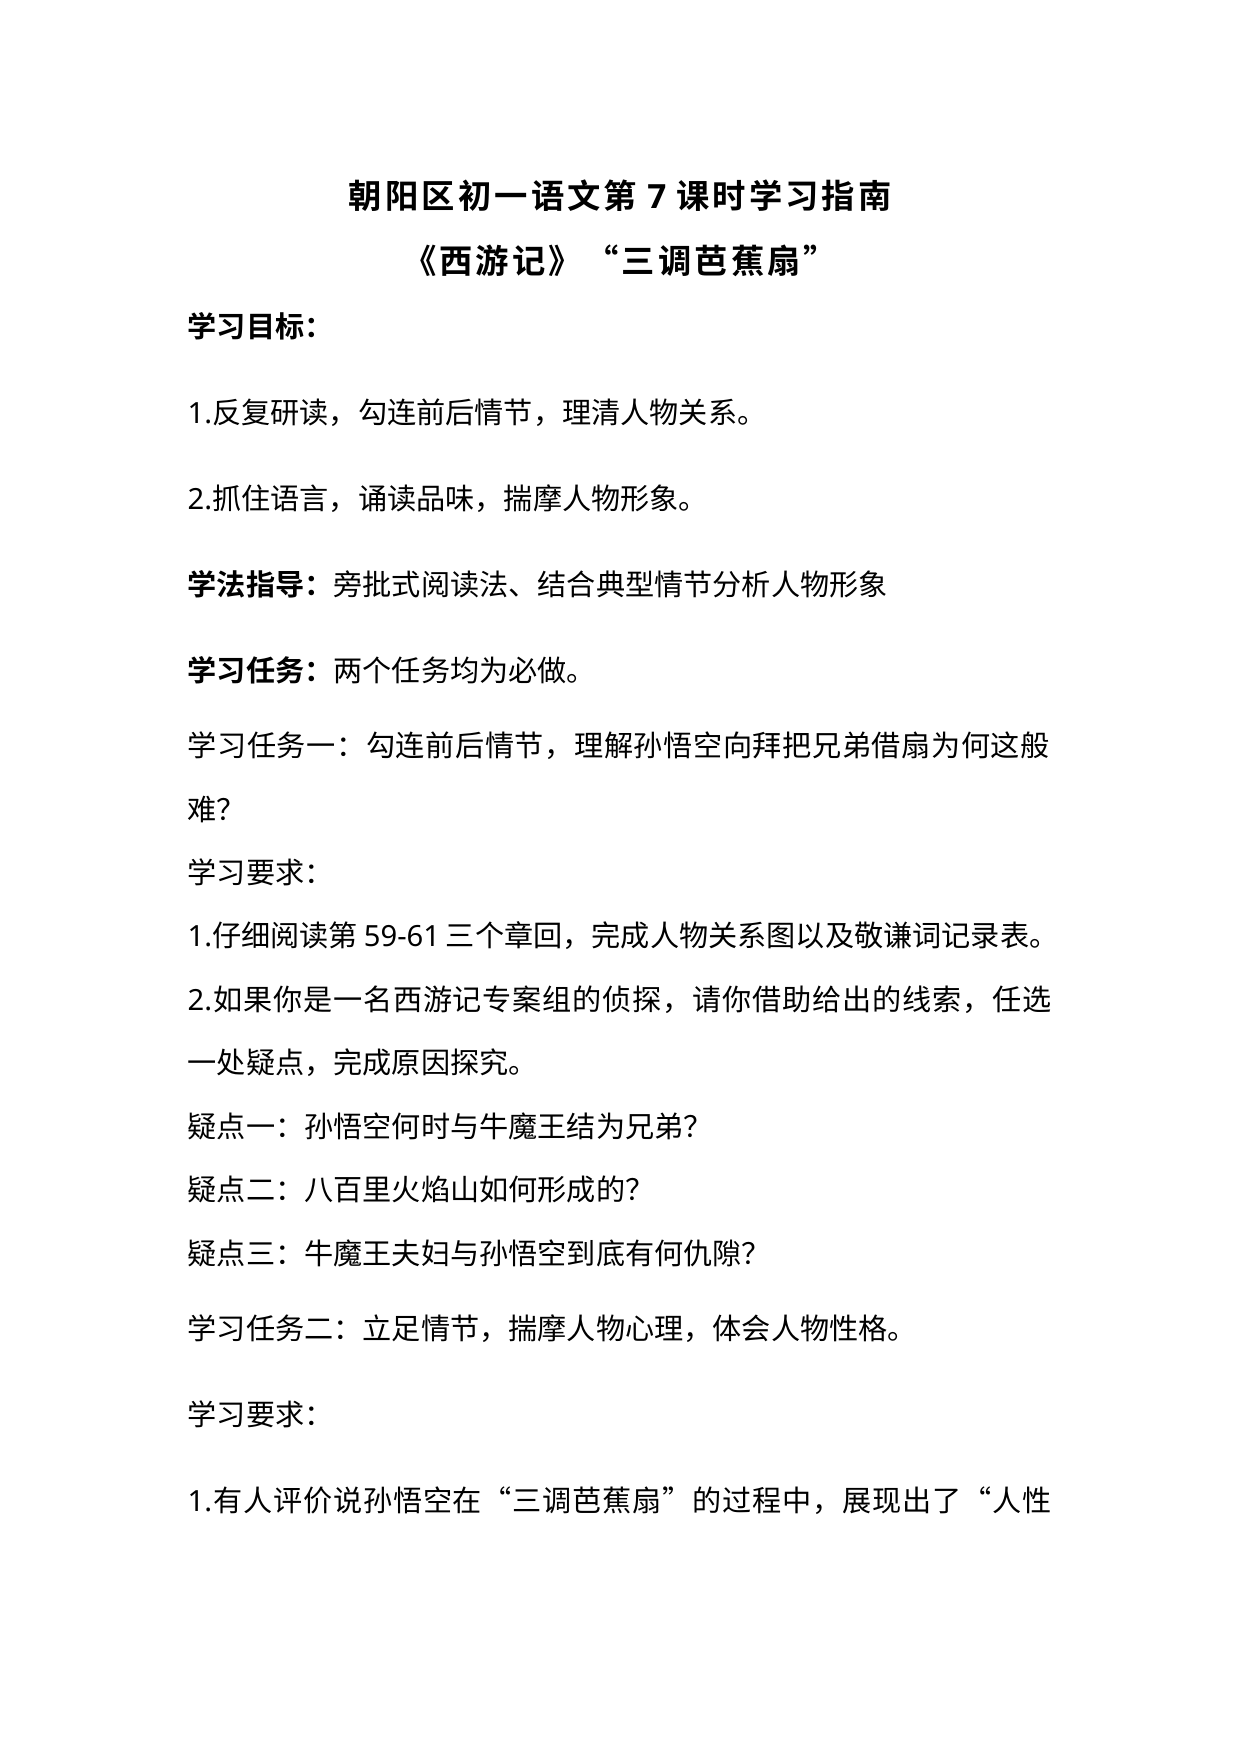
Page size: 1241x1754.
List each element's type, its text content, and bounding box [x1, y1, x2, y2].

text 《西游记》“三调芭蕉扇” [187, 227, 1053, 292]
text 学习目标： [187, 292, 1053, 357]
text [187, 1466, 1053, 1531]
text 疑点三：牛魔王夫妇与孙悟空到底有何仇隙？ [187, 1230, 1053, 1273]
text 朝阳区初一语文第7课时学习指南 [187, 162, 1053, 227]
text 学习任务：两个任务均为必做。 [187, 637, 1053, 702]
text 学习任务一：勾连前后情节，理解孙悟空向拜把兄弟借扇为何这般难？ [187, 723, 1053, 828]
text 学习要求： [187, 1380, 1053, 1445]
text 1.仔细阅读第59-61三个章回，完成人物关系图以及敬谦词记录表。 [187, 913, 1053, 955]
text 疑点一：孙悟空何时与牛魔王结为兄弟？ [187, 1103, 1053, 1146]
text 学法指导：旁批式阅读法、结合典型情节分析人物形象 [187, 550, 1053, 615]
text 2.抓住语言，诵读品味，揣摩人物形象。 [187, 464, 1053, 529]
text 学习要求： [187, 849, 1053, 892]
text 学习任务二：立足情节，揣摩人物心理，体会人物性格。 [187, 1294, 1053, 1359]
text 疑点二：八百里火焰山如何形成的？ [187, 1167, 1053, 1209]
text 2.如果你是一名西游记专案组的侦探，请你借助给出的线索，任选一处疑点，完成原因探究。 [187, 977, 1053, 1082]
text 1.反复研读，勾连前后情节，理清人物关系。 [187, 378, 1053, 443]
